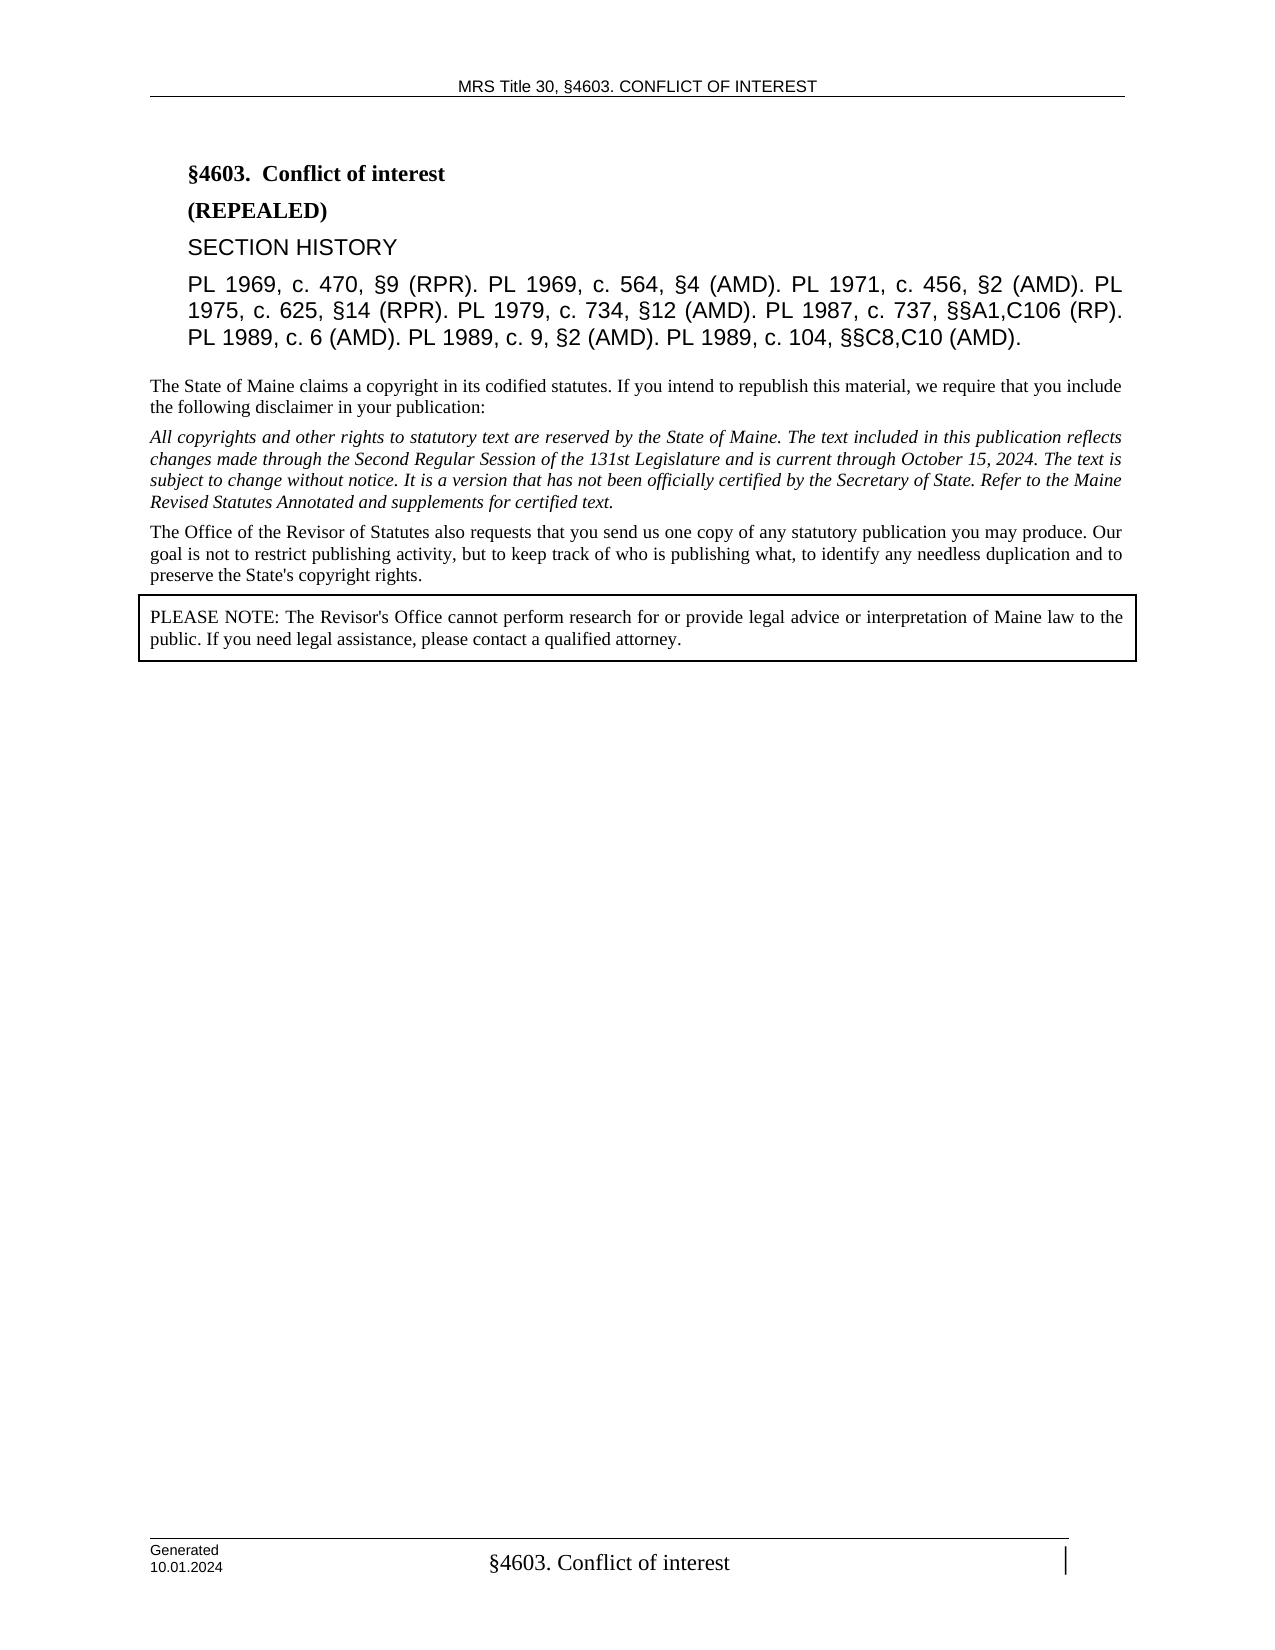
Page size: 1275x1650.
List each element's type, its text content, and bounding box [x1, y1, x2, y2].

text PL 1969, c. 470, §9 (RPR). PL 1969, c. 564, §4 (AMD). PL 1971, c. 456, §2 (AMD). PL 1975, c. 625, §14 (RPR). PL 1979, c. 734, §12 (AMD). PL 1987, c. 737, §§A1,C106 (RP). PL 1989, c. 6 (AMD). PL 1989, c. 9, §2 (AMD). PL 1989, c. 104, §§C8,C10 (AMD). [187, 271, 1125, 350]
text The Office of the Revisor of Statutes also requests that you send us one copy of any statutory publication you may produce. Our goal is not to restrict publishing activity, but to keep track of who is publishing what, to identify any needless duplication and to preserve the State's copyright rights. [150, 521, 1125, 586]
text The State of Maine claims a copyright in its codified statutes. If you intend to republish this material, we require that you include the following disclaimer in your publication: [150, 375, 1125, 418]
text SECTION HISTORY [187, 234, 1125, 260]
text (REPEALED) [187, 197, 1125, 223]
text PLEASE NOTE: The Revisor's Office cannot perform research for or provide legal advice or interpretation of Maine law to the public. If you need legal assistance, please contact a qualified attorney. [140, 596, 1135, 660]
text §4603. Conflict of interest [187, 160, 1125, 187]
text All copyrights and other rights to statutory text are reserved by the State of Maine. The text included in this publication reflects changes made through the Second Regular Session of the 131st Legislature and is current through October 15, 2024 . The text is subject to change without notice. It is a version that has not been officially certified by the Secretary of State. Refer to the Maine Revised Statutes Annotated and supplements for certified text. [150, 426, 1125, 512]
